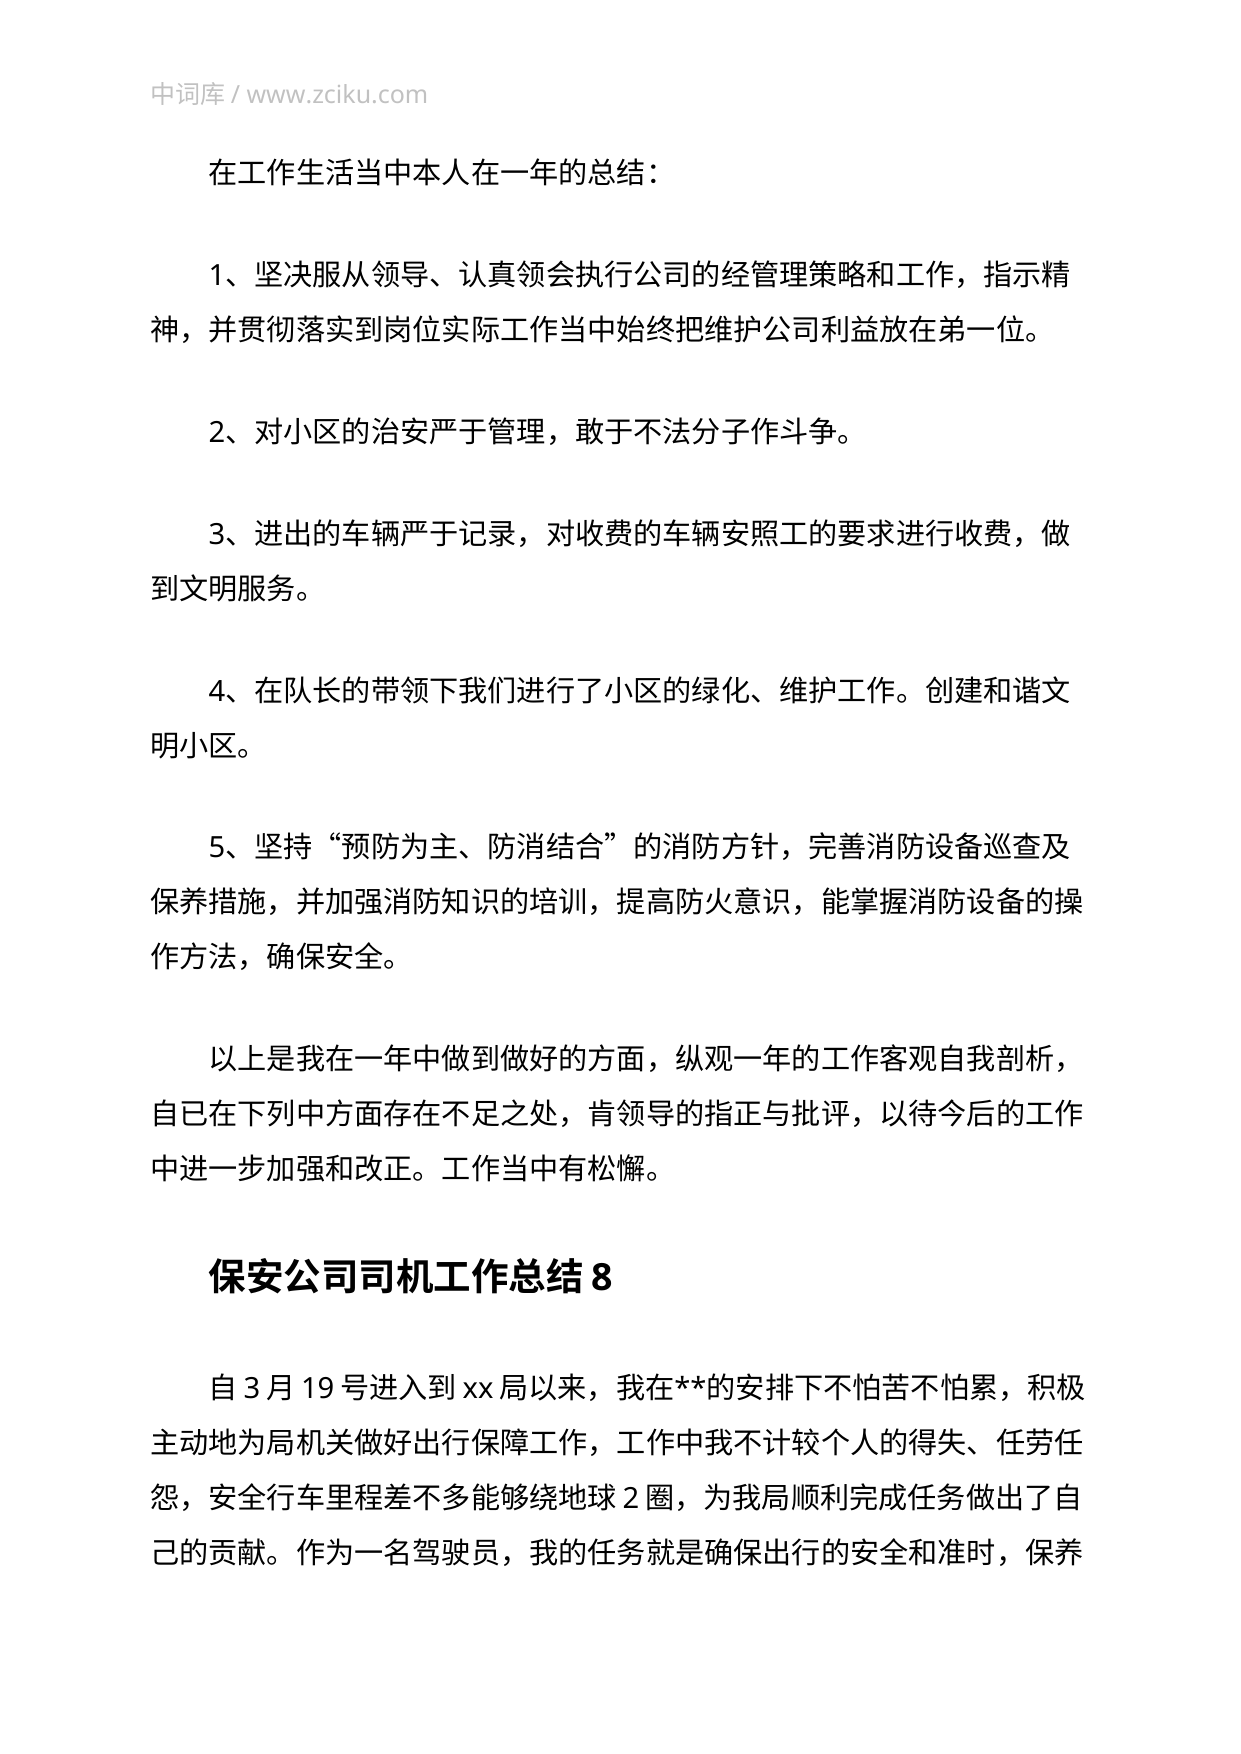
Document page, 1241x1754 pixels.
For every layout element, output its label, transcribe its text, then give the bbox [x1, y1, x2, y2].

text 4、在队长的带领下我们进行了小区的绿化、维护工作。创建和谐文明小区。 [150, 667, 1090, 764]
text 3、进出的车辆严于记录，对收费的车辆安照工的要求进行收费，做到文明服务。 [150, 511, 1090, 608]
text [150, 1365, 1090, 1572]
text 保安公司司机工作总结8 [150, 1247, 1090, 1302]
text 5、坚持“预防为主、防消结合”的消防方针，完善消防设备巡查及保养措施，并加强消防知识的培训，提高防火意识，能掌握消防设备的操作方法，确保安全。 [150, 824, 1090, 976]
text 1、坚决服从领导、认真领会执行公司的经管理策略和工作，指示精神，并贯彻落实到岗位实际工作当中始终把维护公司利益放在弟一位。 [150, 252, 1090, 349]
text 以上是我在一年中做到做好的方面，纵观一年的工作客观自我剖析，自已在下列中方面存在不足之处，肯领导的指正与批评，以待今后的工作中进一步加强和改正。工作当中有松懈。 [150, 1036, 1090, 1188]
text 2、对小区的治安严于管理，敢于不法分子作斗争。 [150, 408, 1090, 451]
text 在工作生活当中本人在一年的总结： [150, 150, 1090, 192]
